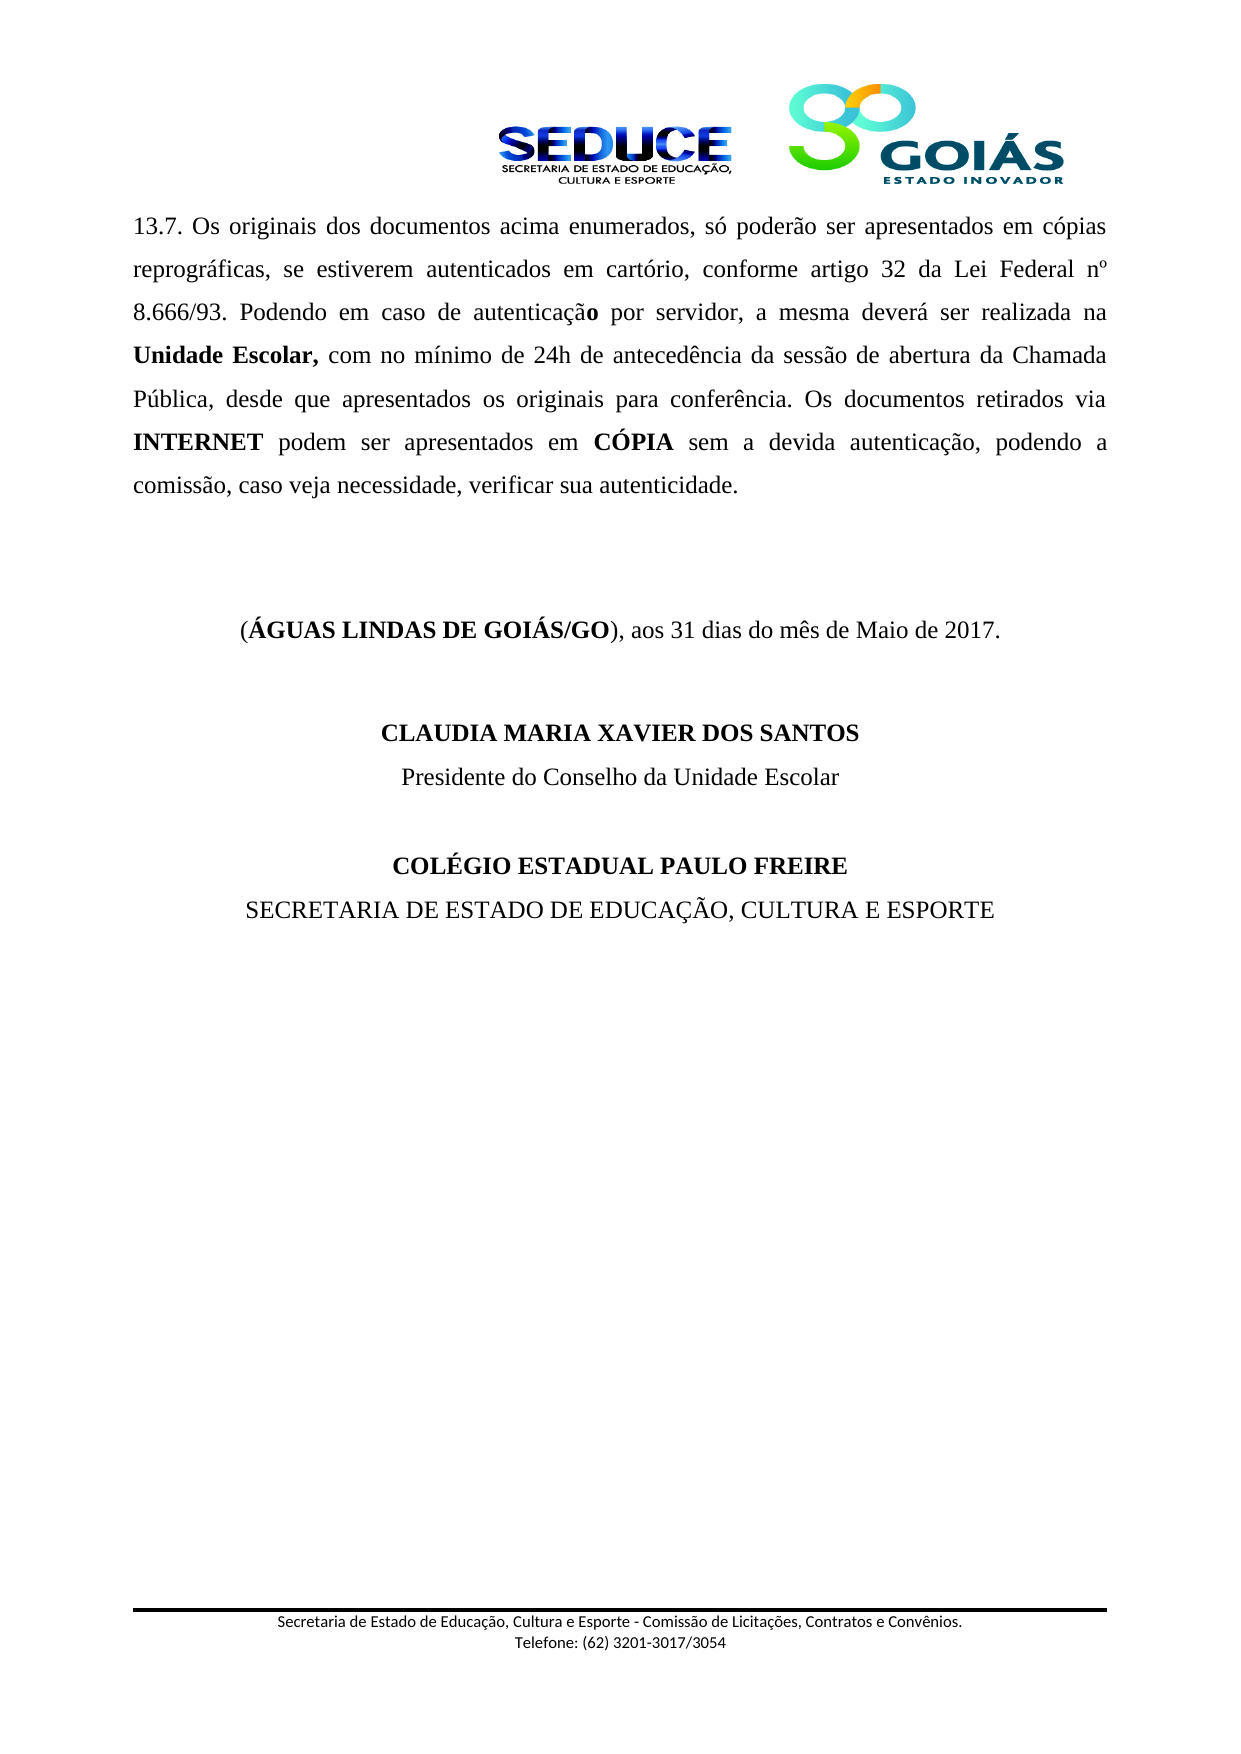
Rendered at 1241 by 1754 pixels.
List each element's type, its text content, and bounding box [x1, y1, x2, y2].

text (ÁGUAS LINDAS DE GOIÁS/GO), aos 31 dias do mês de Maio de 2017. [133, 615, 1107, 644]
text CLAUDIA MARIA XAVIER DOS SANTOS [133, 718, 1107, 747]
text SECRETARIA DE ESTADO DE EDUCAÇÃO, CULTURA E ESPORTE [133, 896, 1107, 924]
text 13.7. Os originais dos documentos acima enumerados, só poderão ser apresentados em cópias reprográficas, se estiverem autenticados em cartório, conforme artigo 32 da Lei Federal nº 8.666/93. Podendo em caso de autenticação por servidor, a mesma deverá ser realizada na Unidade Escolar, com no mínimo de 24h de antecedência da sessão de abertura da Chamada Pública, desde que apresentados os originais para conferência. Os documentos retirados via INTERNET podem ser apresentados em CÓPIA sem a devida autenticação, podendo a comissão, caso veja necessidade, verificar sua autenticidade. [133, 211, 1107, 499]
picture [477, 73, 1108, 212]
text Presidente do Conselho da Unidade Escolar [133, 762, 1107, 791]
text COLÉGIO ESTADUAL PAULO FREIRE [133, 851, 1107, 880]
